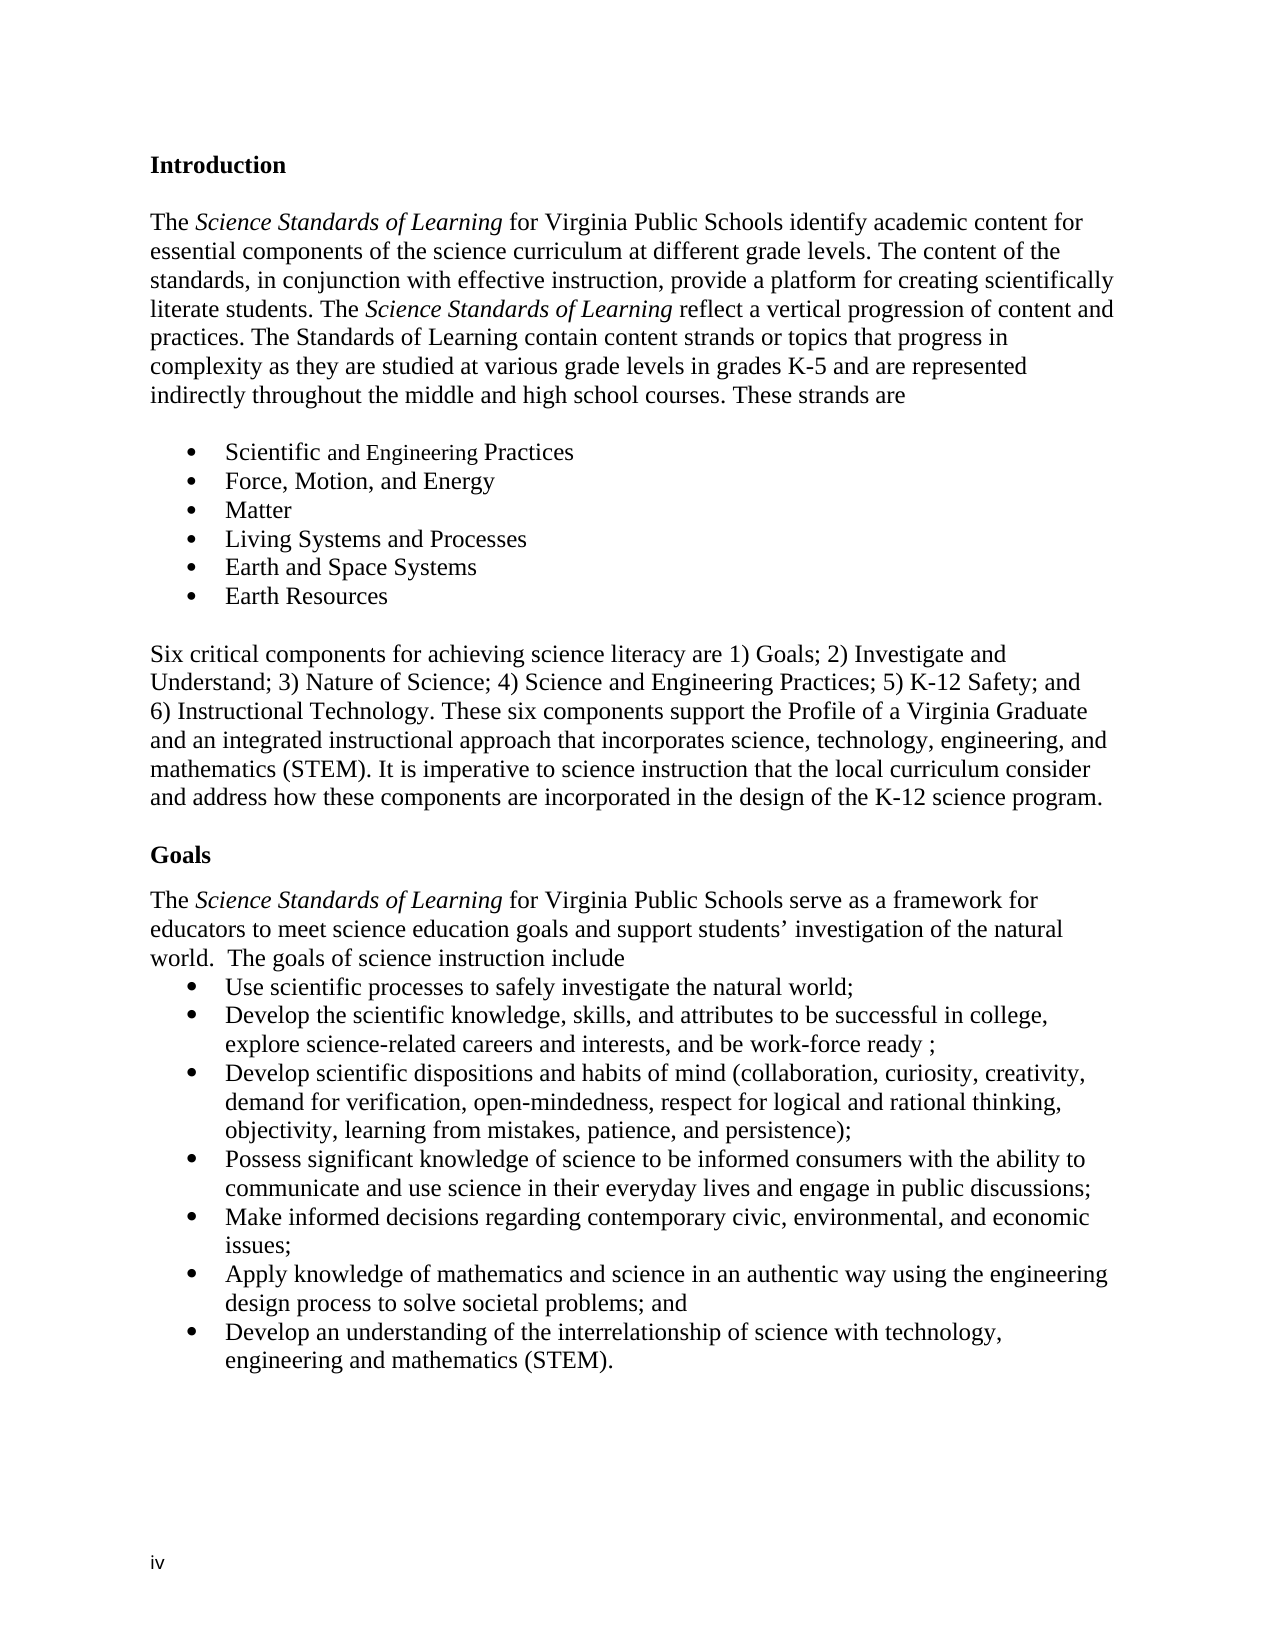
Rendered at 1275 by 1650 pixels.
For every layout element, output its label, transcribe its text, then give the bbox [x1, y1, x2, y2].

text Matter [187, 495, 1125, 524]
list Develop the scientific knowledge, skills, and attributes to be successful in college, explore science-related careers and interests, and be work-force ready ; [187, 1000, 1125, 1058]
text Scientific and Engineering Practices [187, 437, 1125, 466]
text Earth and Space Systems [187, 552, 1125, 581]
text Six critical components for achieving science literacy are 1) Goals; 2) Investigate and Understand; 3) Nature of Science; 4) Science and Engineering Practices; 5) K-12 Safety; and [150, 639, 1125, 696]
text Earth Resources [187, 581, 1125, 610]
text The Science Standards of Learning for Virginia Public Schools identify academic content for essential components of the science curriculum at different grade levels. The content of the standards, in conjunction with effective instruction, provide a platform for creating scientifically literate students. The Science Standards of Learning reflect a vertical progression of content and practices. The Standards of Learning contain content strands or topics that progress in complexity as they are studied at various grade levels in grades K-5 and are represented indirectly throughout the middle and high school courses. These strands are [150, 207, 1125, 409]
text 6) Instructional Technology. These six components support the Profile of a Virginia Graduate and an integrated instructional approach that incorporates science, technology, engineering, and mathematics (STEM). It is imperative to science instruction that the local curriculum consider and address how these components are incorporated in the design of the K-12 science program. [150, 696, 1125, 811]
list Possess significant knowledge of science to be informed consumers with the ability to communicate and use science in their everyday lives and engage in public discussions; [187, 1144, 1125, 1202]
text Living Systems and Processes [187, 524, 1125, 552]
subtitle Goals [150, 840, 1125, 869]
list Develop scientific dispositions and habits of mind (collaboration, curiosity, creativity, demand for verification, open-mindedness, respect for logical and rational thinking, objectivity, learning from mistakes, patience, and persistence); [187, 1058, 1125, 1144]
list Use scientific processes to safely investigate the natural world; [187, 972, 1125, 1000]
list Develop an understanding of the interrelationship of science with technology, engineering and mathematics (STEM). [187, 1317, 1125, 1374]
list Make informed decisions regarding contemporary civic, environmental, and economic issues; [187, 1202, 1125, 1259]
text Force, Motion, and Energy [187, 466, 1125, 495]
subtitle Introduction [150, 150, 1125, 179]
text The Science Standards of Learning for Virginia Public Schools serve as a framework for educators to meet science education goals and support students’ investigation of the natural world. The goals of science instruction include [150, 885, 1125, 972]
list Apply knowledge of mathematics and science in an authentic way using the engineering design process to solve societal problems; and [187, 1259, 1125, 1317]
